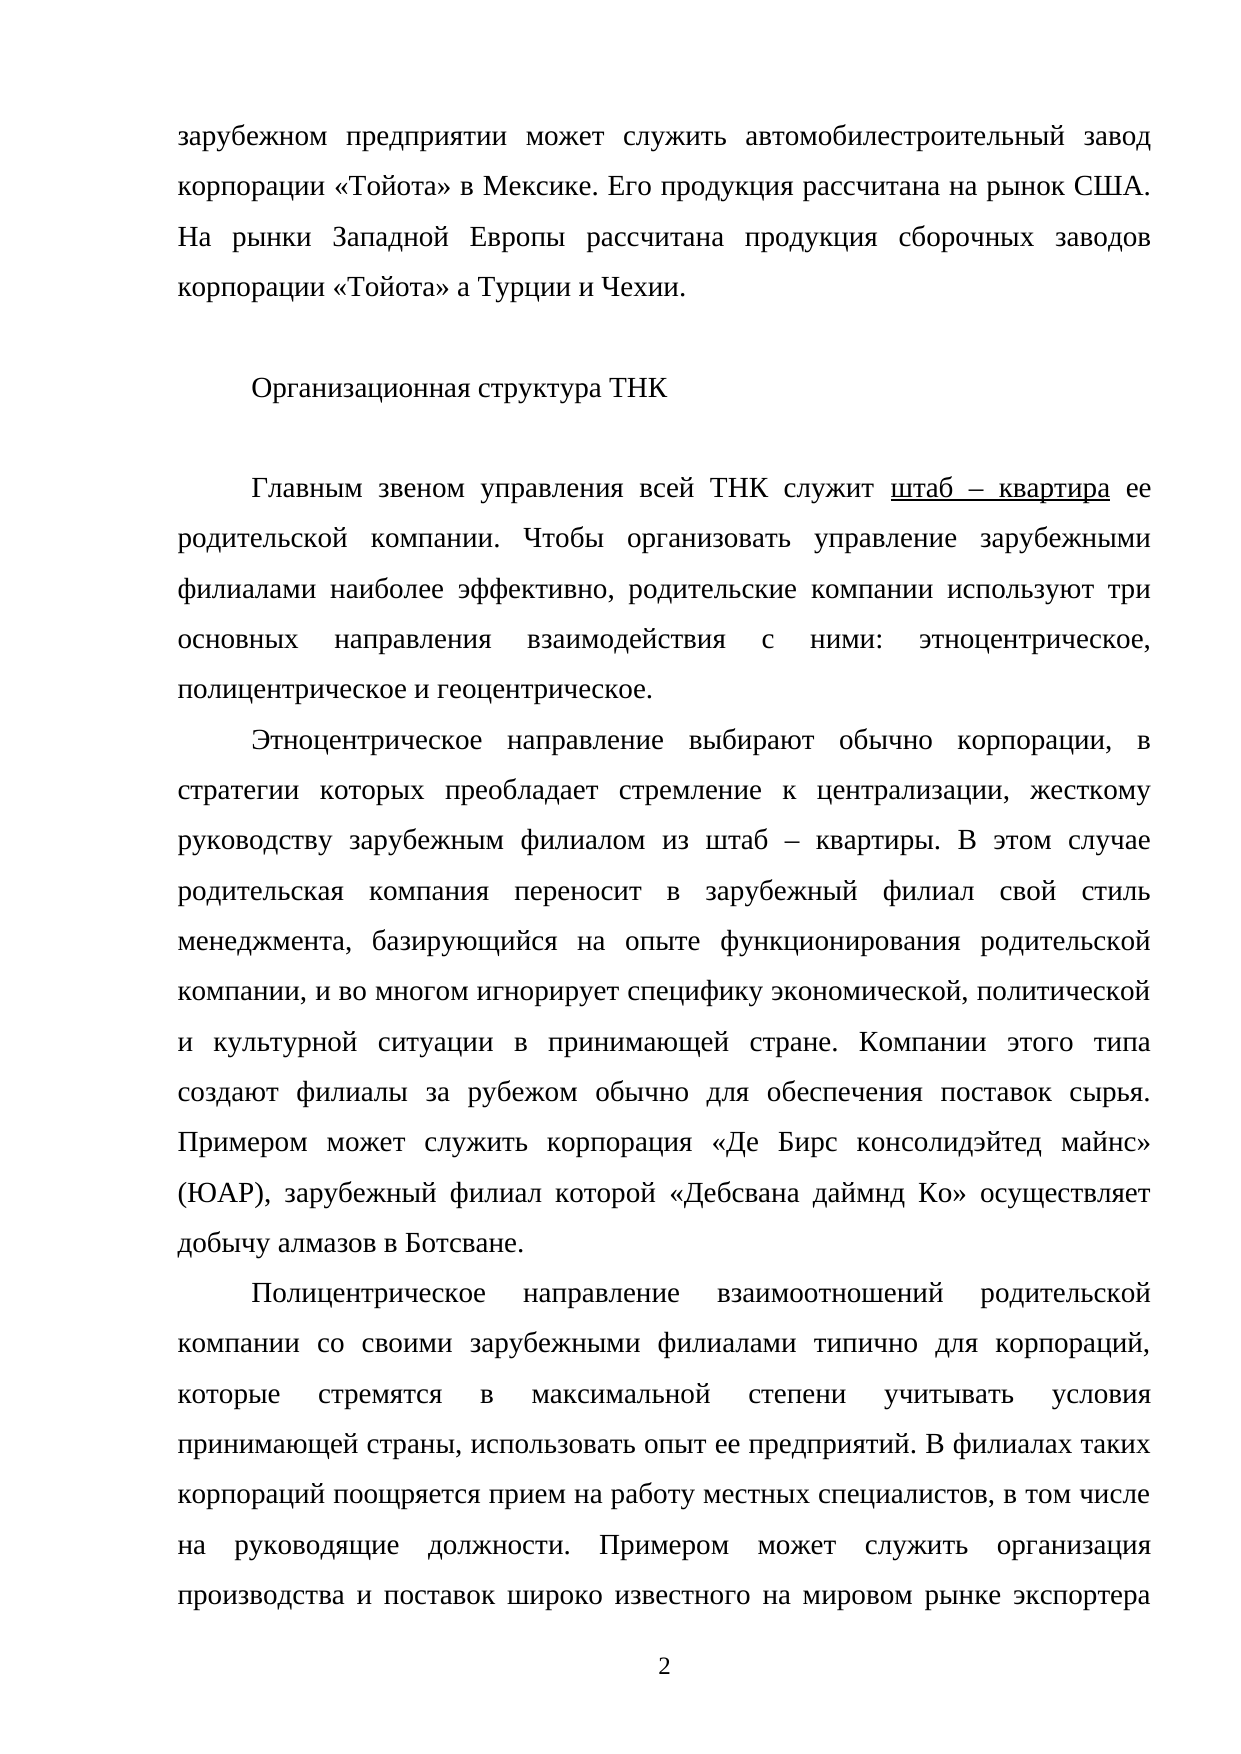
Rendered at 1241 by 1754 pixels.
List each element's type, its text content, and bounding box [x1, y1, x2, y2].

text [177, 1275, 1152, 1611]
text Этноцентрическое направление выбирают обычно корпорации, в стратегии которых преобладает стремление к централизации, жесткому руководству зарубежным филиалом из штаб – квартиры. В этом случае родительская компания переносит в зарубежный филиал свой стиль менеджмента, базирующийся на опыте функционирования родительской компании, и во многом игнорирует специфику экономической, политической и культурной ситуации в принимающей стране. Компании этого типа создают филиалы за рубежом обычно для обеспечения поставок сырья. Примером может служить корпорация «Де Бирс консолидэйтед майнс» (ЮАР), зарубежный филиал которой «Дебсвана даймнд Ко» осуществляет добычу алмазов в Ботсване. [177, 722, 1152, 1258]
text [177, 118, 1152, 303]
text Организационная структура ТНК [177, 370, 1152, 403]
text Главным звеном управления всей ТНК служит штаб – квартира ее родительской компании. Чтобы организовать управление зарубежными филиалами наиболее эффективно, родительские компании используют три основных направления взаимодействия с ними: этноцентрическое, полицентрическое и геоцентрическое. [177, 470, 1152, 705]
